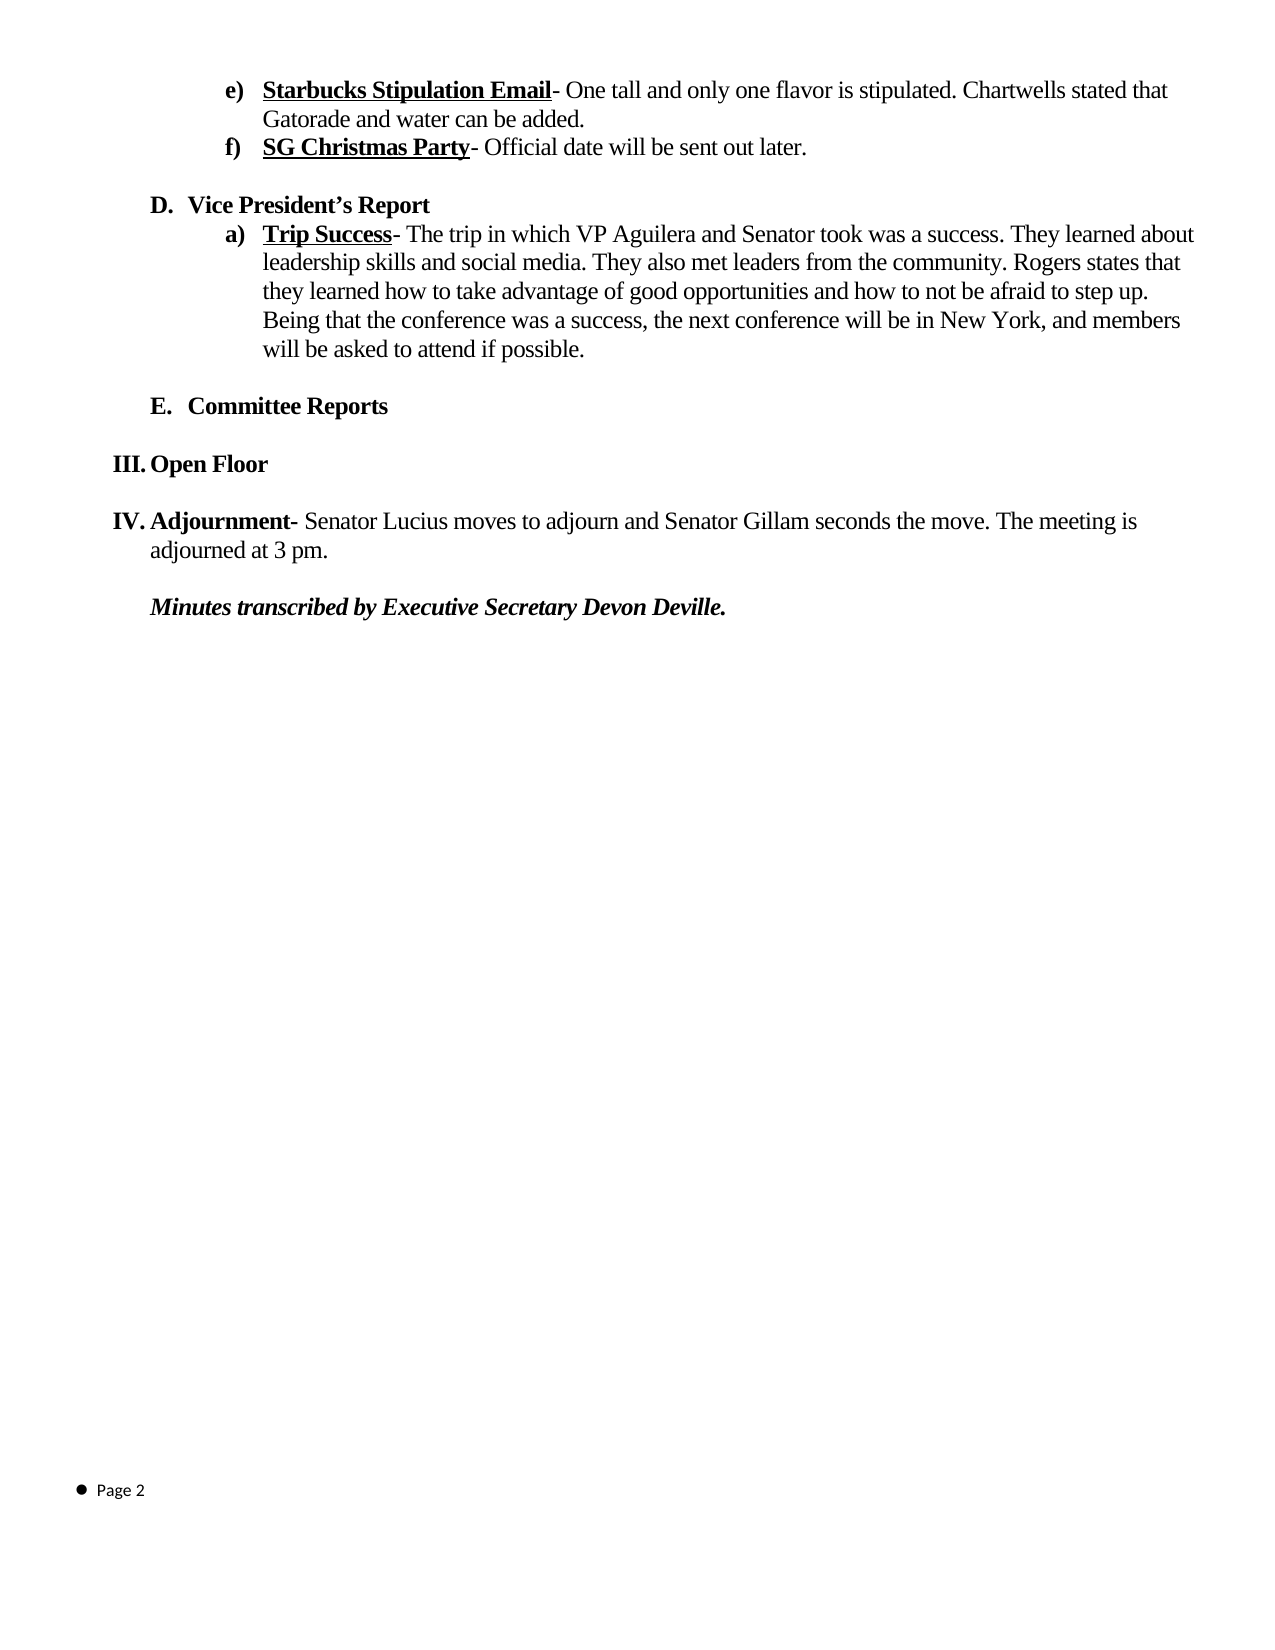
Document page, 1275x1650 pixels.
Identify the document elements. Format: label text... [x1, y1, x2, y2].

list Open Floor [112, 449, 1200, 477]
list Adjournment- Senator Lucius moves to adjourn and Senator Gillam seconds the move. The meeting is adjourned at 3 pm. [112, 506, 1200, 564]
text Minutes transcribed by Executive Secretary Devon Deville. [75, 592, 1200, 621]
list Starbucks Stipulation Email- One tall and only one flavor is stipulated. Chartwells stated that Gatorade and water can be added. [225, 75, 1200, 132]
list Vice President’s Report [150, 190, 1200, 219]
list Committee Reports [150, 391, 1200, 420]
list Trip Success- The trip in which VP Aguilera and Senator took was a success. They learned about leadership skills and social media. They also met leaders from the community. Rogers states that they learned how to take advantage of good opportunities and how to not be afraid to step up. Being that the conference was a success, the next conference will be in New York, and members will be asked to attend if possible. [225, 219, 1200, 362]
list SG Christmas Party- Official date will be sent out later. [225, 132, 1200, 161]
